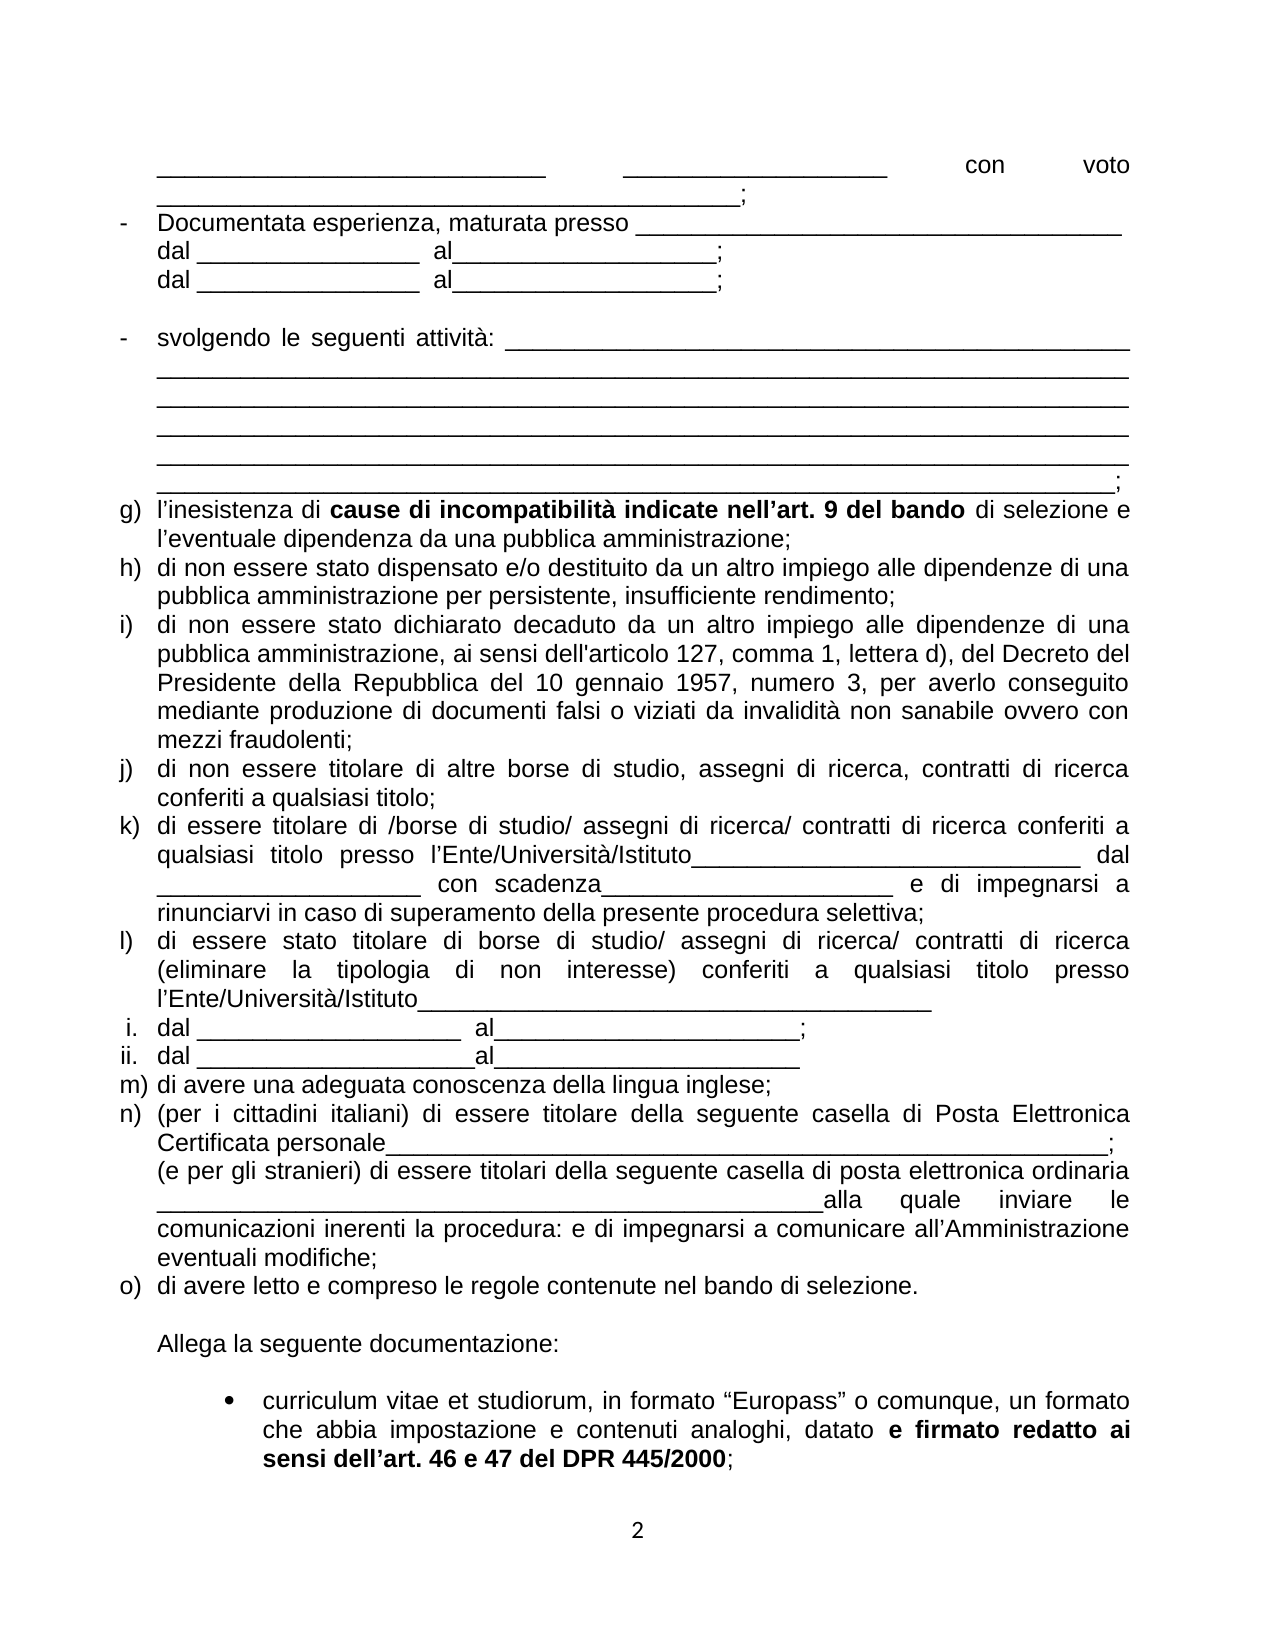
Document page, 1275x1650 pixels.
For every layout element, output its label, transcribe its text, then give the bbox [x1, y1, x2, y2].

list dal ___________________ al______________________; [138, 1012, 1131, 1041]
list di avere letto e compreso le regole contenute nel bando di selezione. [119, 1271, 1131, 1300]
list curriculum vitae et studiorum, in formato “Europass” o comunque, un formato che abbia impostazione e contenuti analoghi, datato e firmato redatto ai sensi dell’art. 46 e 47 del DPR 445/2000; [225, 1386, 1131, 1473]
list l’inesistenza di cause di incompatibilità indicate nell’art. 9 del bando di selezione e l’eventuale dipendenza da una pubblica amministrazione; [119, 495, 1131, 552]
text (e per gli stranieri) di essere titolari della seguente casella di posta elettronica ordinaria ________________________________________________alla quale inviare le comunicazioni inerenti la procedura: e di impegnarsi a comunicare all’Amministrazione eventuali modifiche; [157, 1156, 1131, 1271]
list dal ________________ al___________________; [157, 265, 1131, 294]
text Allega la seguente documentazione: [157, 1329, 1131, 1357]
list dal ________________ al___________________; [157, 236, 1131, 265]
list di non essere stato dichiarato decaduto da un altro impiego alle dipendenze di una pubblica amministrazione, ai sensi dell'articolo 127, comma 1, lettera d), del Decreto del Presidente della Repubblica del 10 gennaio 1957, numero 3, per averlo conseguito mediante produzione di documenti falsi o viziati da invalidità non sanabile ovvero con mezzi fraudolenti; [119, 610, 1131, 754]
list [119, 150, 1131, 207]
list di non essere stato dispensato e/o destituito da un altro impiego alle dipendenze di una pubblica amministrazione per persistente, insufficiente rendimento; [119, 552, 1131, 610]
list svolgendo le seguenti attività: _____________________________________________ _____________________________________________________________________________________________________________________________________________________________________________________________________________________________________________________________________________________________________________________________________________________________; [119, 322, 1131, 495]
list dal ____________________al______________________ [138, 1041, 1131, 1070]
list di essere titolare di /borse di studio/ assegni di ricerca/ contratti di ricerca conferiti a qualsiasi titolo presso l’Ente/Università/Istituto____________________________ dal ___________________ con scadenza_____________________ e di impegnarsi a rinunciarvi in caso di superamento della presente procedura selettiva; [119, 811, 1131, 926]
list (per i cittadini italiani) di essere titolare della seguente casella di Posta Elettronica Certificata personale____________________________________________________; [119, 1099, 1131, 1156]
list di non essere titolare di altre borse di studio, assegni di ricerca, contratti di ricerca conferiti a qualsiasi titolo; [119, 754, 1131, 811]
list Documentata esperienza, maturata presso ___________________________________ [119, 207, 1131, 236]
list di avere una adeguata conoscenza della lingua inglese; [119, 1070, 1131, 1099]
list di essere stato titolare di borse di studio/ assegni di ricerca/ contratti di ricerca (eliminare la tipologia di non interesse) conferiti a qualsiasi titolo presso l’Ente/Università/Istituto_____________________________________ [119, 926, 1131, 1012]
